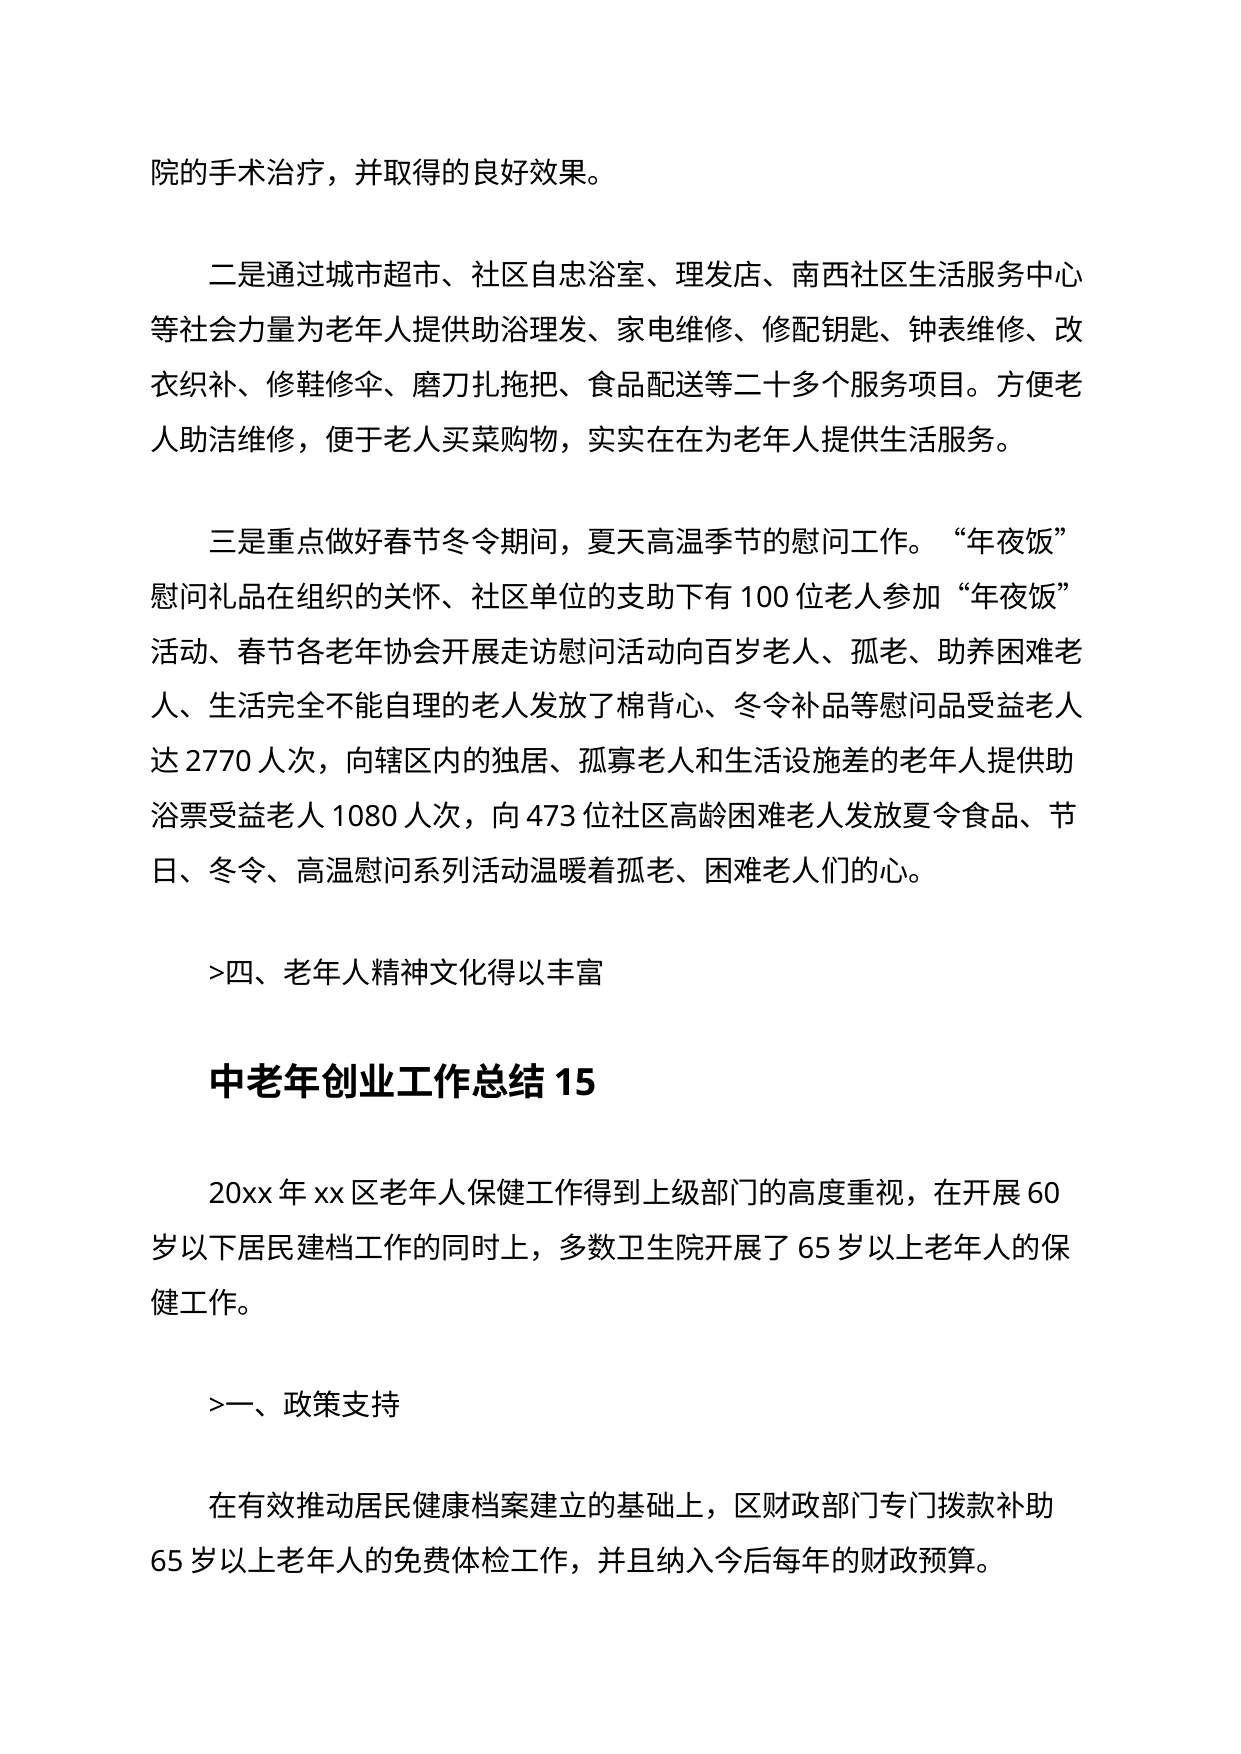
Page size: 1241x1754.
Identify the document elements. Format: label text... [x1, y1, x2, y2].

text 中老年创业工作总结15 [150, 1052, 1090, 1106]
text >四、老年人精神文化得以丰富 [150, 950, 1090, 992]
text 二是通过城市超市、社区自忠浴室、理发店、南西社区生活服务中心等社会力量为老年人提供助浴理发、家电维修、修配钥匙、钟表维修、改衣织补、修鞋修伞、磨刀扎拖把、食品配送等二十多个服务项目。方便老人助洁维修，便于老人买菜购物，实实在在为老年人提供生活服务。 [150, 252, 1090, 459]
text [150, 150, 1090, 192]
text 三是重点做好春节冬令期间，夏天高温季节的慰问工作。“年夜饭”慰问礼品在组织的关怀、社区单位的支助下有100位老人参加“年夜饭”活动、春节各老年协会开展走访慰问活动向百岁老人、孤老、助养困难老人、生活完全不能自理的老人发放了棉背心、冬令补品等慰问品受益老人达2770人次，向辖区内的独居、孤寡老人和生活设施差的老年人提供助浴票受益老人1080人次，向473位社区高龄困难老人发放夏令食品、节日、冬令、高温慰问系列活动温暖着孤老、困难老人们的心。 [150, 518, 1090, 890]
text 20xx年xx区老年人保健工作得到上级部门的高度重视，在开展60岁以下居民建档工作的同时上，多数卫生院开展了65岁以上老年人的保健工作。 [150, 1169, 1090, 1322]
text 在有效推动居民健康档案建立的基础上，区财政部门专门拨款补助65岁以上老年人的免费体检工作，并且纳入今后每年的财政预算。 [150, 1483, 1090, 1580]
text >一、政策支持 [150, 1381, 1090, 1423]
